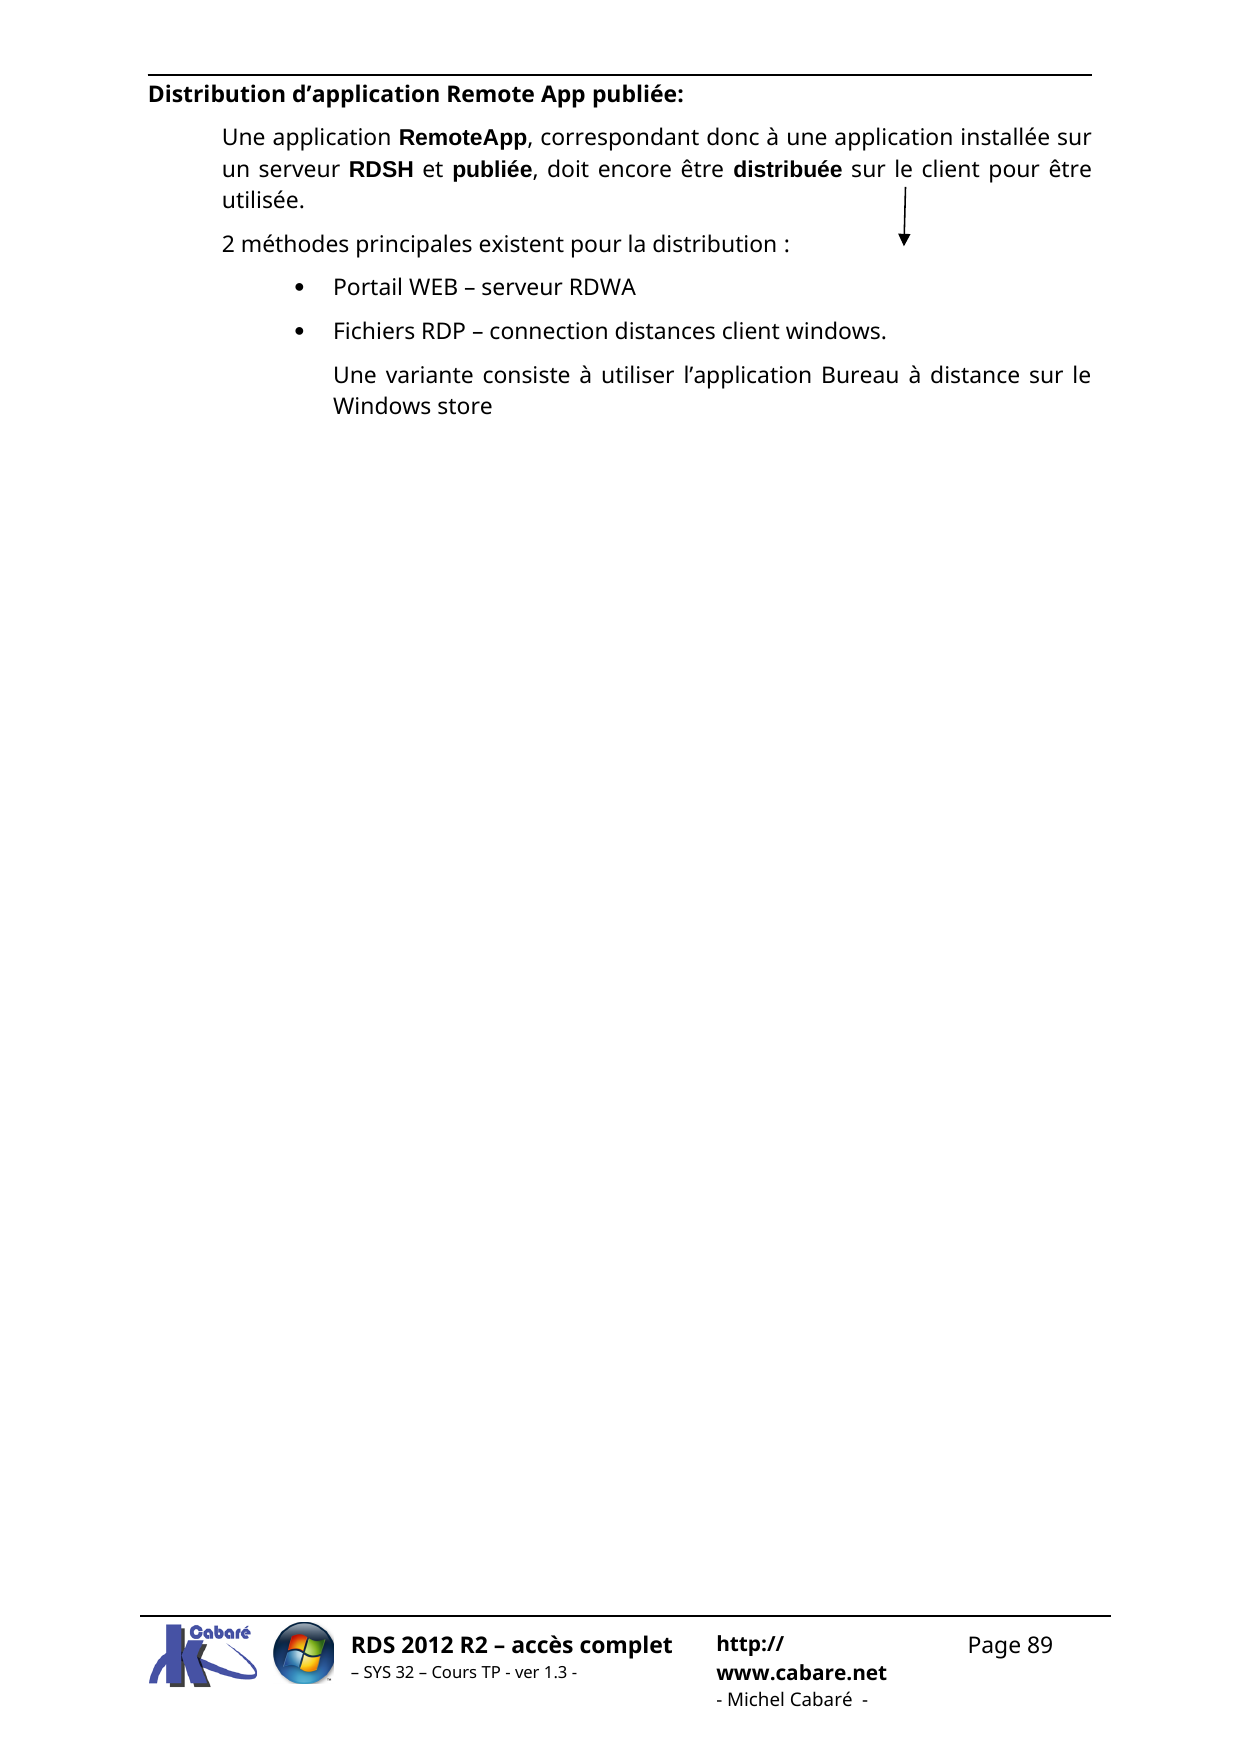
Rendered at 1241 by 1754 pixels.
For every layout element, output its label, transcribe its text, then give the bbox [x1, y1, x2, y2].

picture [273, 1622, 334, 1684]
subtitle Distribution d’application Remote App publiée: [148, 76, 1092, 109]
text Une variante consiste à utiliser l’application Bureau à distance sur le Windows store [333, 359, 1092, 421]
text Une application RemoteApp, correspondant donc à une application installée sur un serveur RDSH et publiée, doit encore être distribuée sur le client pour être utilisée. [222, 121, 1092, 215]
text 2 méthodes principales existent pour la distribution : [222, 227, 1092, 259]
picture [147, 1622, 258, 1689]
list Fichiers RDP – connection distances client windows. [295, 315, 1092, 346]
list Portail WEB – serveur RDWA [295, 271, 1092, 302]
